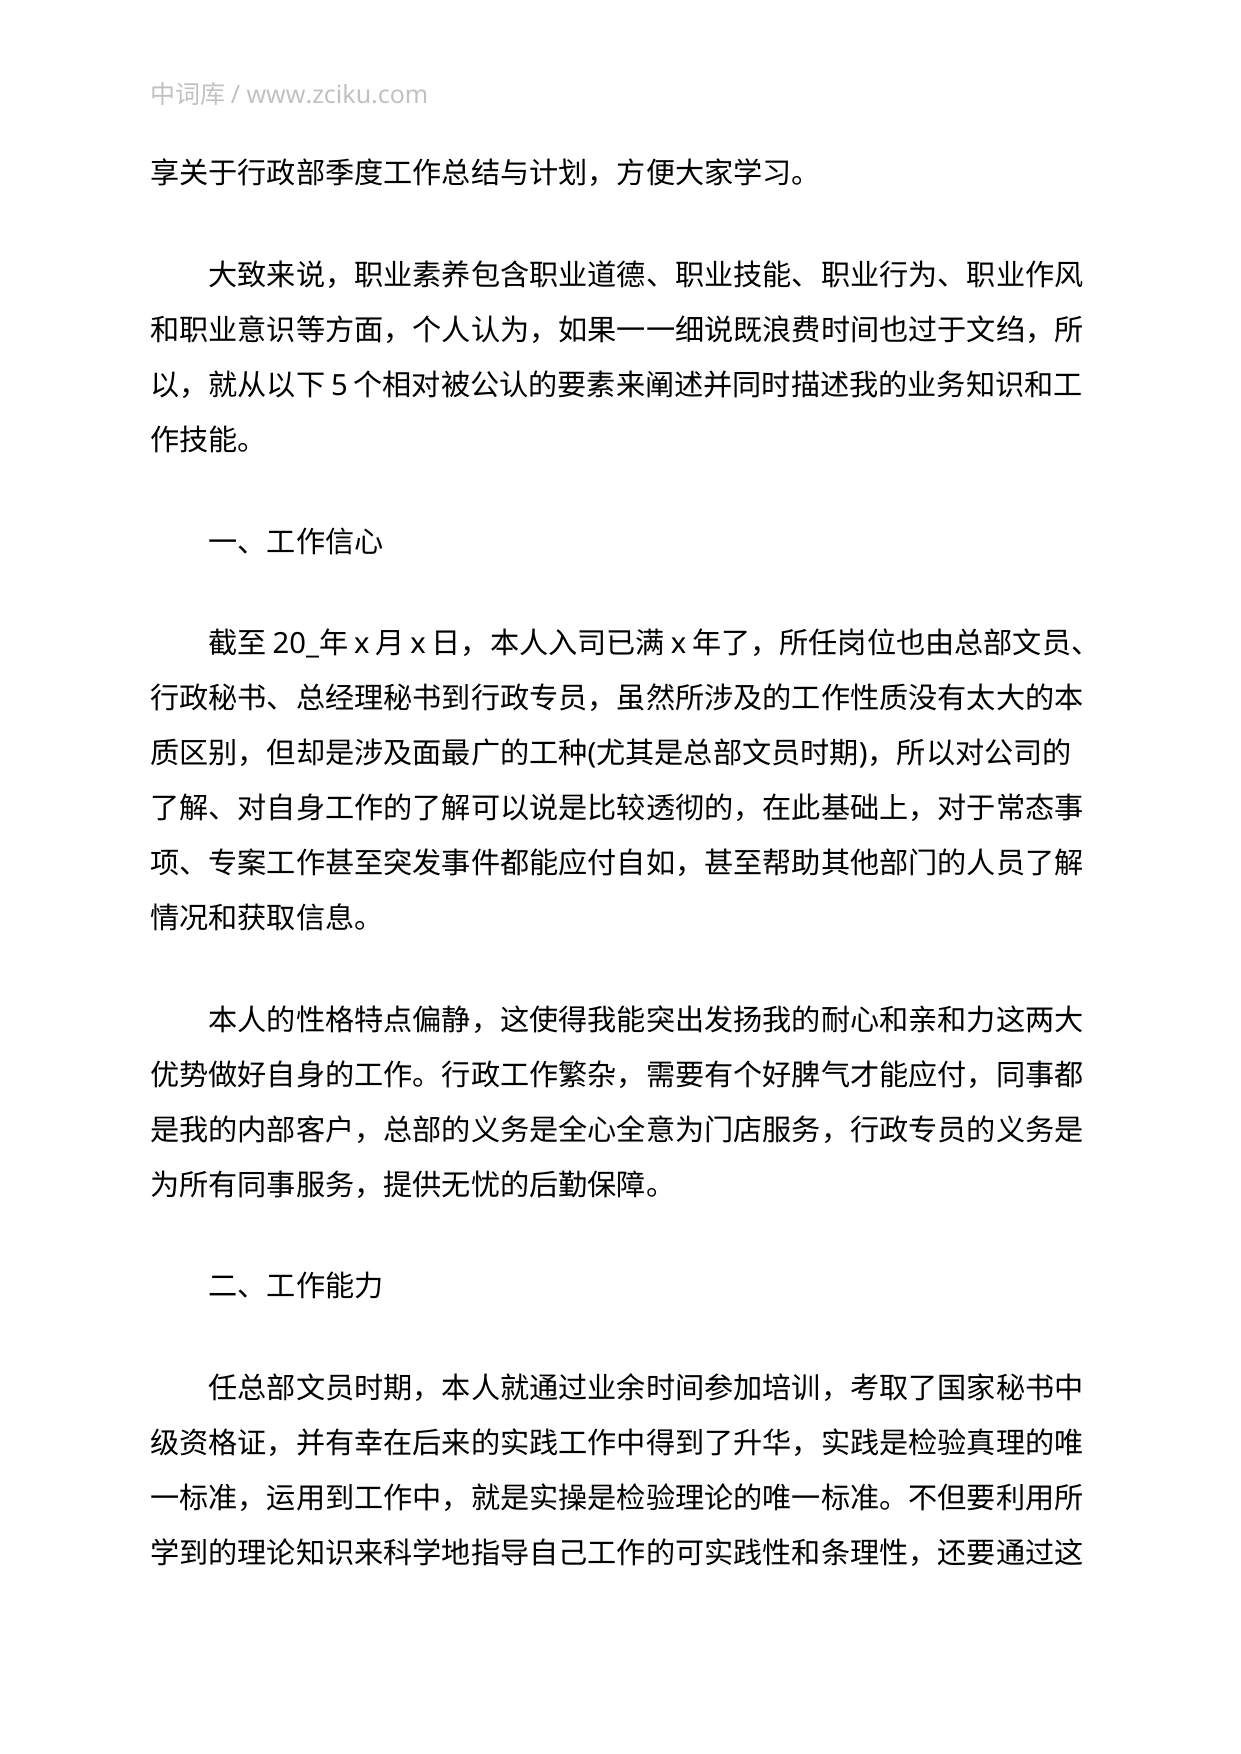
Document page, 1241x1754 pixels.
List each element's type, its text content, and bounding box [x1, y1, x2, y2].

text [150, 150, 1090, 192]
text 大致来说，职业素养包含职业道德、职业技能、职业行为、职业作风和职业意识等方面，个人认为，如果一一细说既浪费时间也过于文绉，所以，就从以下5个相对被公认的要素来阐述并同时描述我的业务知识和工作技能。 [150, 252, 1090, 459]
text 截至20_年x月x日，本人入司已满x年了，所任岗位也由总部文员、行政秘书、总经理秘书到行政专员，虽然所涉及的工作性质没有太大的本质区别，但却是涉及面最广的工种(尤其是总部文员时期)，所以对公司的了解、对自身工作的了解可以说是比较透彻的，在此基础上，对于常态事项、专案工作甚至突发事件都能应付自如，甚至帮助其他部门的人员了解情况和获取信息。 [150, 620, 1090, 937]
text 二、工作能力 [150, 1263, 1090, 1305]
text 一、工作信心 [150, 518, 1090, 561]
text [150, 1365, 1090, 1572]
text 本人的性格特点偏静，这使得我能突出发扬我的耐心和亲和力这两大优势做好自身的工作。行政工作繁杂，需要有个好脾气才能应付，同事都是我的内部客户，总部的义务是全心全意为门店服务，行政专员的义务是为所有同事服务，提供无忧的后勤保障。 [150, 997, 1090, 1203]
